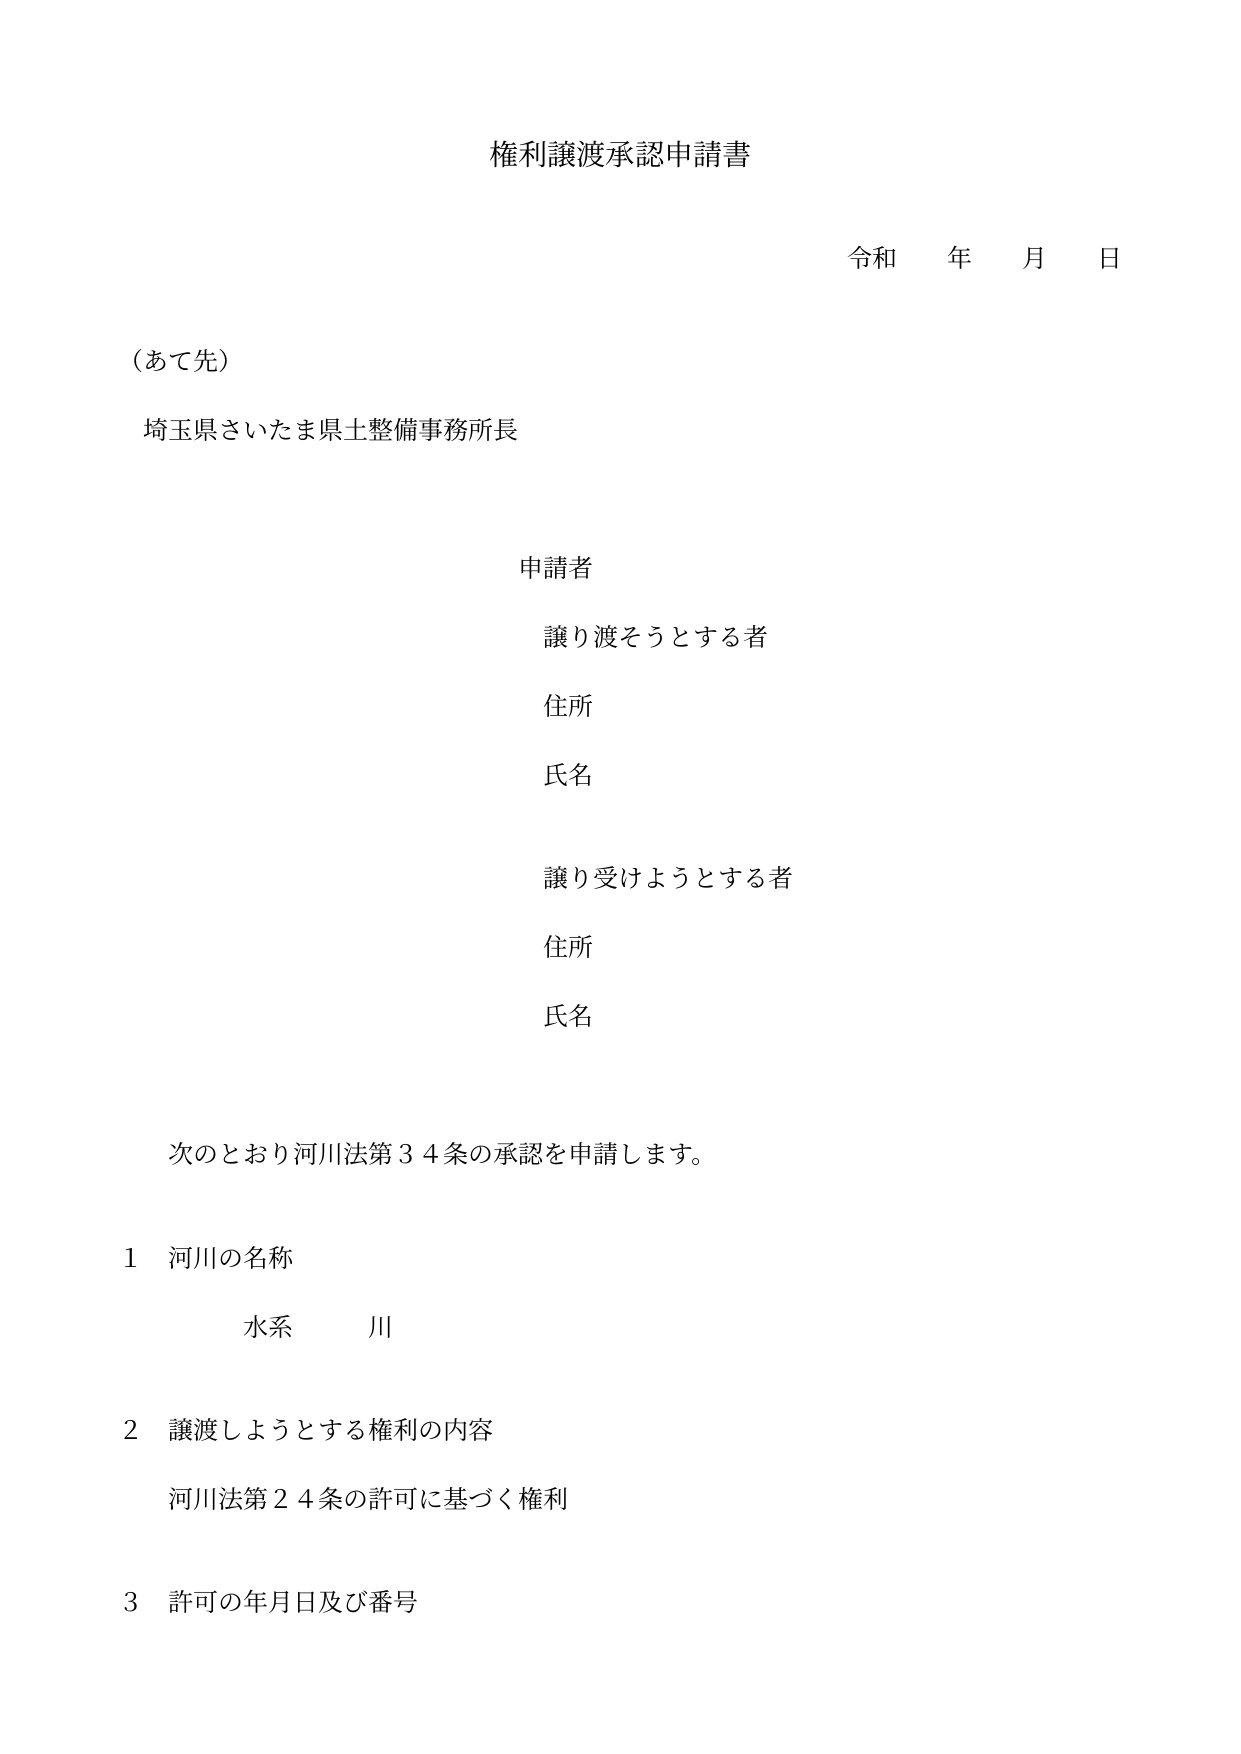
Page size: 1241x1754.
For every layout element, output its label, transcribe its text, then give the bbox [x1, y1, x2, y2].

text 住所 [118, 911, 1122, 980]
text 譲り渡そうとする者 [118, 601, 1122, 670]
text 氏名 [118, 739, 1122, 808]
text 埼玉県さいたま県土整備事務所長 [118, 394, 1122, 463]
text 河川法第２４条の許可に基づく権利 [118, 1463, 1122, 1532]
text 氏名 [118, 980, 1122, 1049]
text ３ 許可の年月日及び番号 [118, 1567, 1122, 1636]
text 住所 [118, 670, 1122, 739]
text 令和 年 月 日 [118, 222, 1122, 291]
text 申請者 [118, 532, 1122, 601]
text 次のとおり河川法第３４条の承認を申請します。 [118, 1118, 1122, 1187]
text 水系 川 [118, 1291, 1122, 1360]
text 譲り受けようとする者 [118, 842, 1122, 911]
text 権利譲渡承認申請書 [118, 118, 1122, 187]
text （あて先） [118, 325, 1122, 394]
text １ 河川の名称 [118, 1222, 1122, 1291]
text ２ 譲渡しようとする権利の内容 [118, 1394, 1122, 1463]
